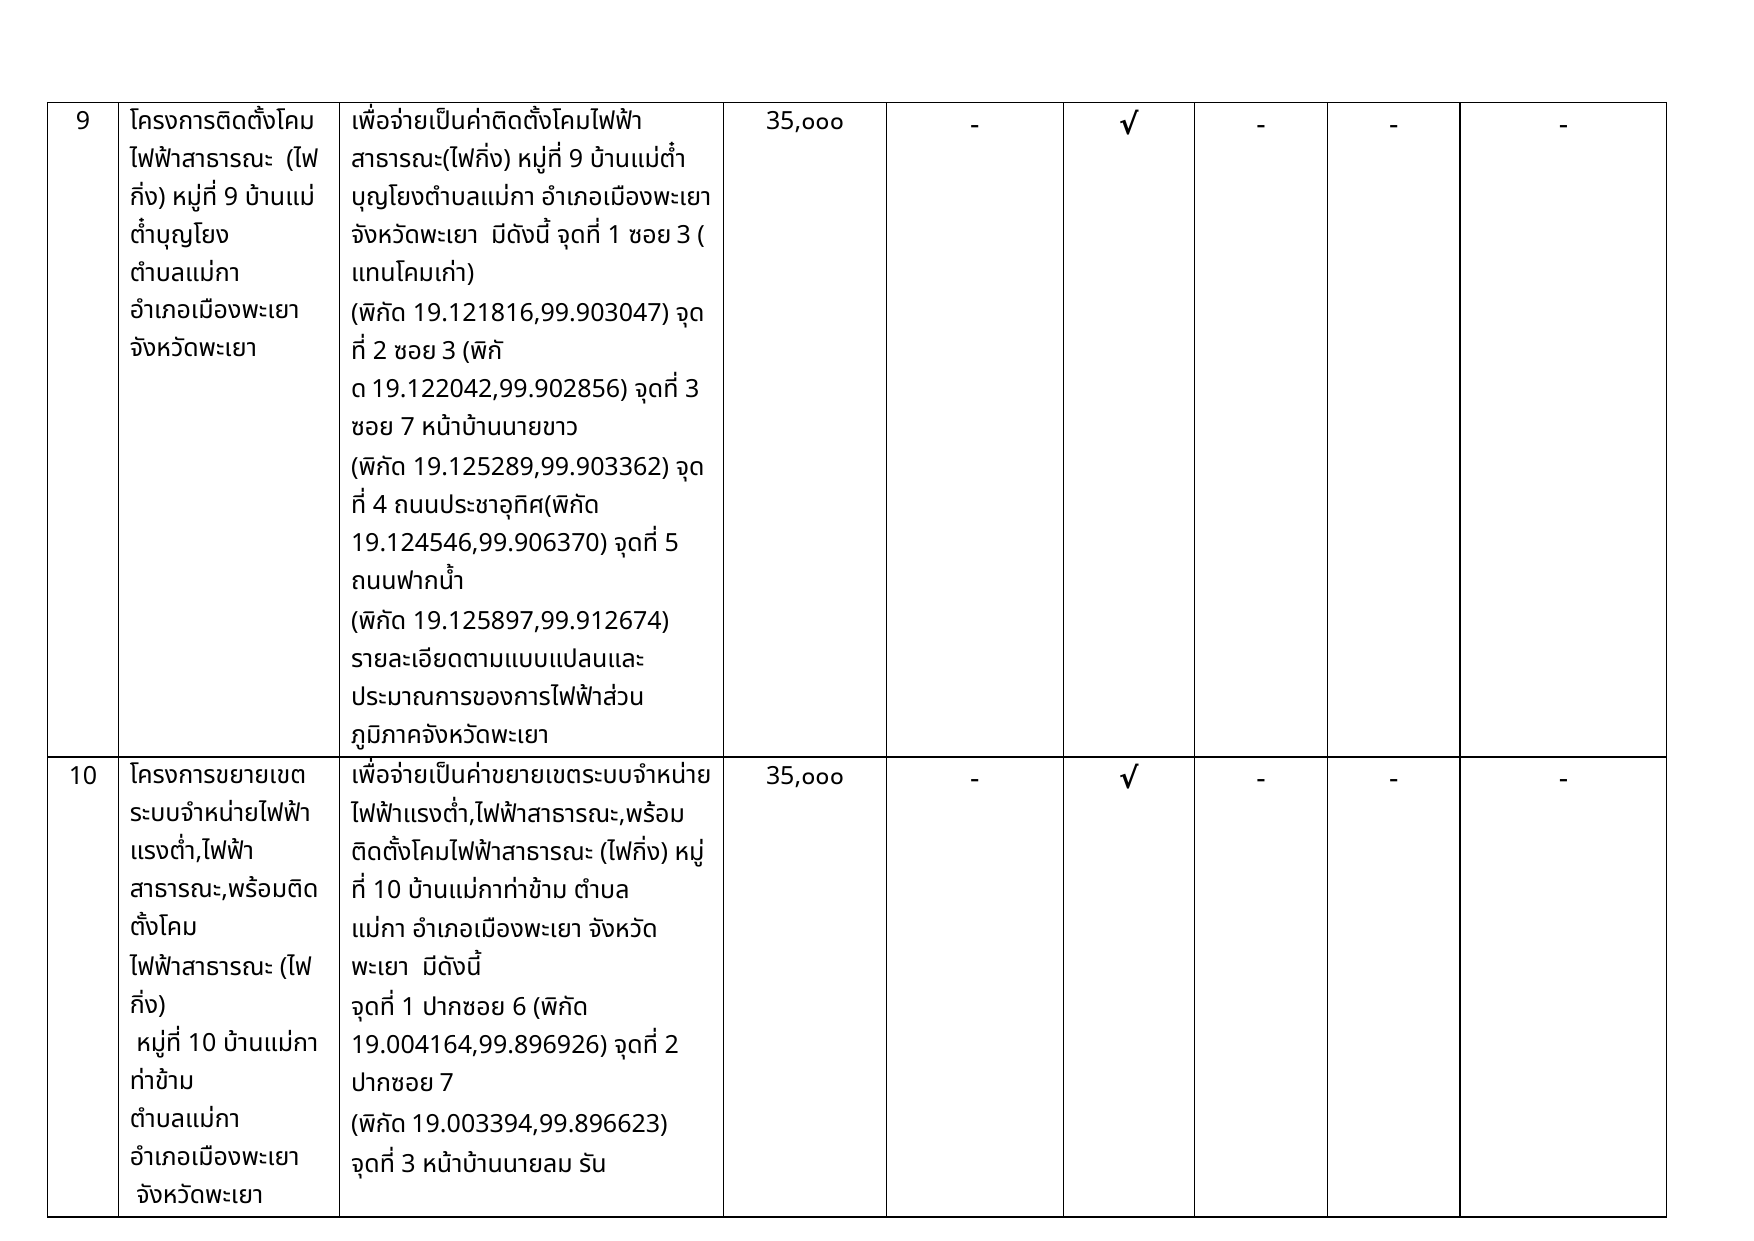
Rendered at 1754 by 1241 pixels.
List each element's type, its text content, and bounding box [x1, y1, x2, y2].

table_cell √ [1064, 103, 1194, 756]
table_cell - [1328, 103, 1459, 756]
table_cell - [1195, 103, 1327, 756]
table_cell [340, 758, 723, 1216]
table_cell 35,๐๐๐ [724, 103, 886, 756]
table_cell โครงการติดตั้งโคมไฟฟ้าสาธารณะ (ไฟกิ่ง) หมู่ที่ 9 บ้านแม่ต๋ำบุญโยง ตำบลแม่กา อำเภอเมืองพะเยา จังหวัดพะเยา [119, 103, 339, 756]
table_cell 9 [48, 103, 118, 756]
table_cell √ [1064, 758, 1194, 1216]
table_cell - [1461, 103, 1666, 756]
table_cell 35,๐๐๐ [724, 758, 886, 1216]
table_cell - [1328, 758, 1459, 1216]
table_cell - [887, 758, 1063, 1216]
table_cell - [1195, 758, 1327, 1216]
table_cell 10 [48, 758, 118, 1216]
table_cell - [1461, 758, 1666, 1216]
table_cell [119, 758, 339, 1216]
table_cell เพื่อจ่ายเป็นค่าติดตั้งโคมไฟฟ้าสาธารณะ(ไฟกิ่ง) หมู่ที่ 9 บ้านแม่ต๋ำบุญโยงตำบลแม่กา อำเภอเมืองพะเยา จังหวัดพะเยา มีดังนี้ จุดที่ 1 ซอย3 (แทนโคมเก่า) (พิกัด 19.121816,99.903047) จุดที่ 2 ซอย3 (พิกัด19.122042,99.902856) จุดที่ 3 ซอย 7 หน้าบ้านนายขาว (พิกัด 19.125289,99.903362) จุดที่ 4 ถนนประชาอุทิศ(พิกัด 19.124546,99.906370) จุดที่ 5 ถนนฟากน้ำ (พิกัด 19.125897,99.912674) รายละเอียดตามแบบแปลนและประมาณการของการไฟฟ้าส่วนภูมิภาคจังหวัดพะเยา [340, 103, 723, 756]
table_cell - [887, 103, 1063, 756]
